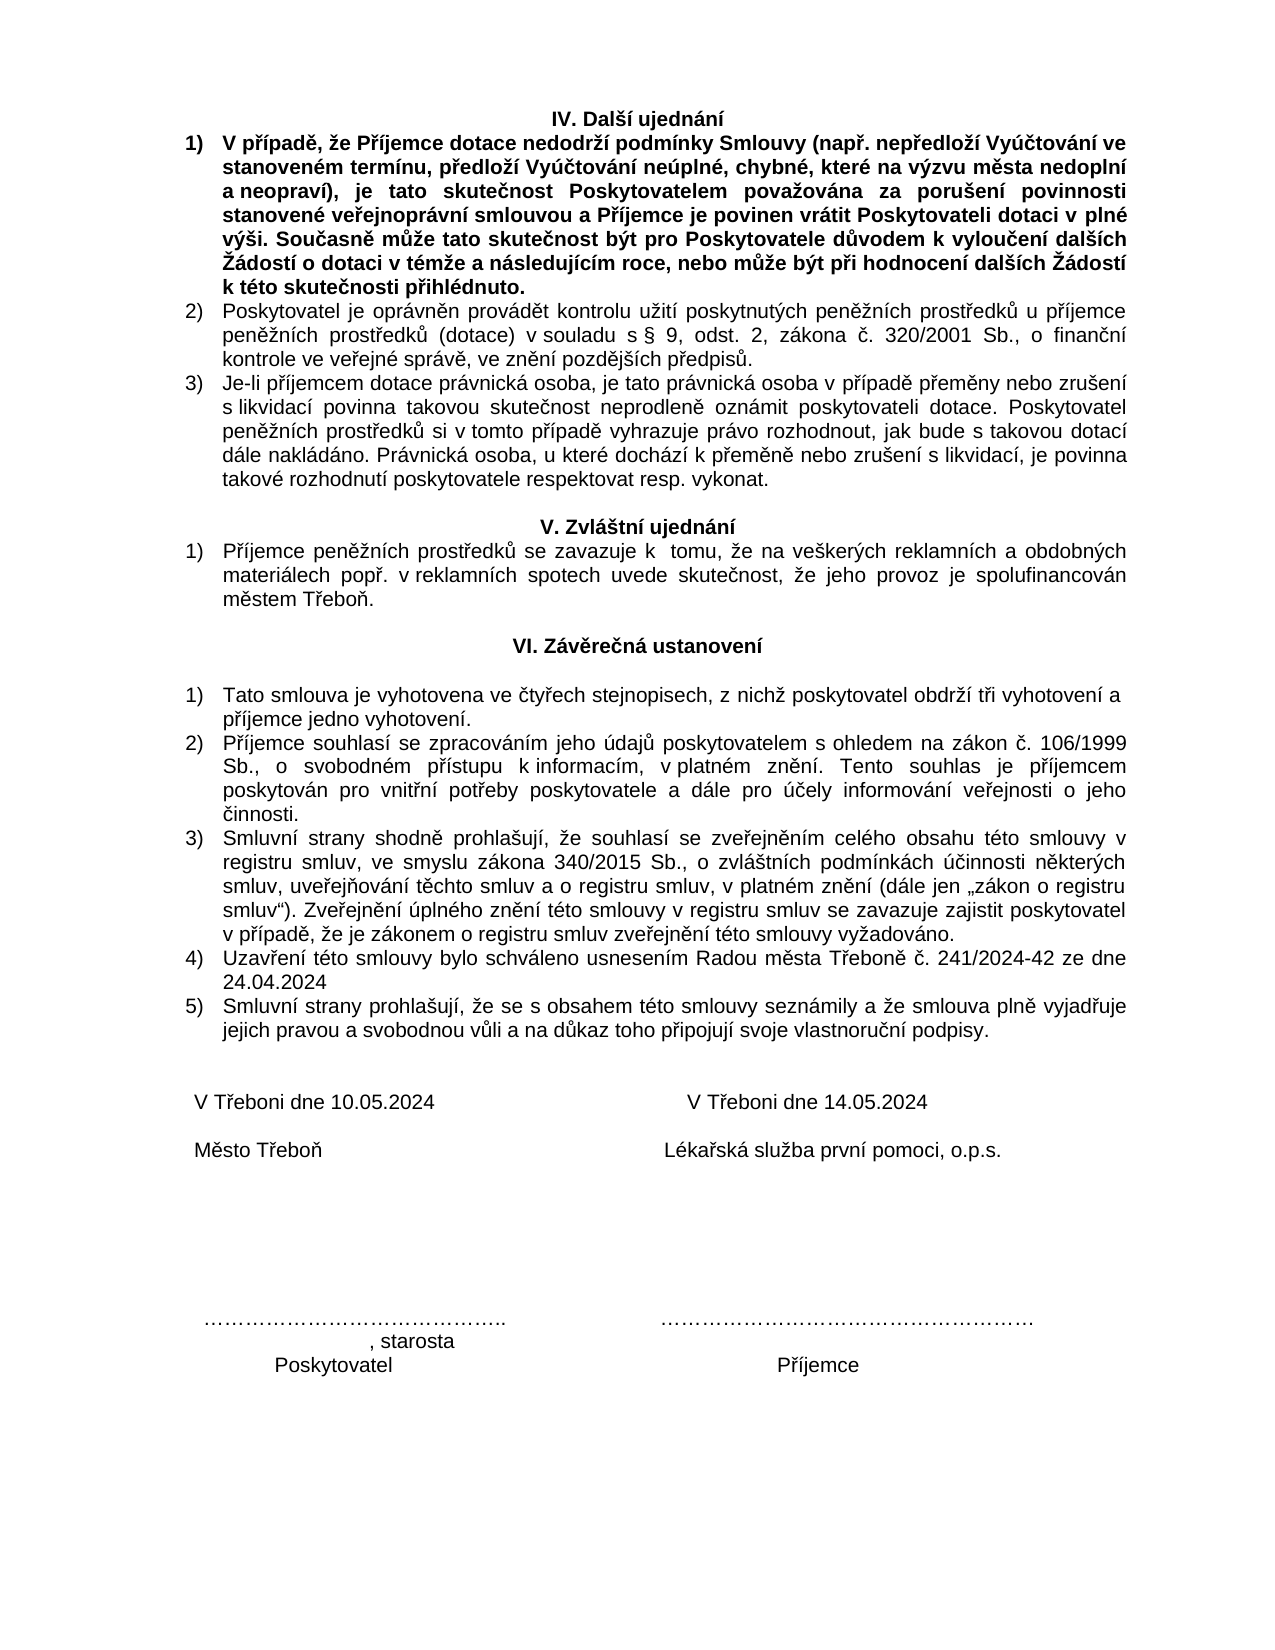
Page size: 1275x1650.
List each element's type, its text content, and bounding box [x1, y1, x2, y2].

text 5) Smluvní strany prohlašují, že se s obsahem této smlouvy seznámily a že smlouva plně vyjadřuje jejich pravou a svobodnou vůli a na důkaz toho připojují svoje vlastnoruční podpisy. [185, 994, 1127, 1042]
text 3) Je-li příjemcem dotace právnická osoba, je tato právnická osoba v případě přeměny nebo zrušení s likvidací povinna takovou skutečnost neprodleně oznámit poskytovateli dotace. Poskytovatel peněžních prostředků si v tomto případě vyhrazuje právo rozhodnout, jak bude s takovou dotací dále nakládáno. Právnická osoba, u které dochází k přeměně nebo zrušení s likvidací, je povinna takové rozhodnutí poskytovatele respektovat resp. vykonat. [185, 371, 1127, 490]
text Poskytovatel Příjemce [148, 1353, 1127, 1377]
list Příjemce souhlasí se zpracováním jeho údajů poskytovatelem s ohledem na zákon č. 106/1999 Sb., o svobodném přístupu k informacím, v platném znění. Tento souhlas je příjemcem poskytován pro vnitřní potřeby poskytovatele a dále pro účely informování veřejnosti o jeho činnosti. [185, 730, 1127, 826]
text , starosta [148, 1329, 1127, 1353]
text …………………………………….. ……………………………………………… [148, 1305, 1127, 1329]
text V. Zvláštní ujednání [148, 514, 1127, 538]
list Smluvní strany shodně prohlašují, že souhlasí se zveřejněním celého obsahu této smlouvy v registru smluv, ve smyslu zákona 340/2015 Sb., o zvláštních podmínkách účinnosti některých smluv, uveřejňování těchto smluv a o registru smluv, v platném znění (dále jen „zákon o registru smluv“). Zveřejnění úplného znění této smlouvy v registru smluv se zavazuje zajistit poskytovatel v případě, že je zákonem o registru smluv zveřejnění této smlouvy vyžadováno. [185, 826, 1127, 946]
text Město Třeboň Lékařská služba první pomoci, o.p.s. [148, 1138, 1127, 1162]
list Tato smlouva je vyhotovena ve čtyřech stejnopisech, z nichž poskytovatel obdrží tři vyhotovení a příjemce jedno vyhotovení. [185, 682, 1127, 730]
text VI. Závěrečná ustanovení [148, 634, 1127, 658]
text 1) Příjemce peněžních prostředků se zavazuje k tomu, že na veškerých reklamních a obdobných materiálech popř. v reklamních spotech uvede skutečnost, že jeho provoz je spolufinancován městem Třeboň. [185, 538, 1127, 610]
text 2) Poskytovatel je oprávněn provádět kontrolu užití poskytnutých peněžních prostředků u příjemce peněžních prostředků (dotace) v souladu s § 9, odst. 2, zákona č. 320/2001 Sb., o finanční kontrole ve veřejné správě, ve znění pozdějších předpisů. [185, 299, 1127, 371]
text IV. Další ujednání [148, 107, 1127, 131]
text 4) Uzavření této smlouvy bylo schváleno usnesením Radou města Třeboně č. 241/2024-42 ze dne 24.04.2024 [185, 946, 1127, 994]
text V Třeboni dne 10.05.2024 V Třeboni dne 14.05.2024 [148, 1090, 1127, 1114]
text 1) V případě, že Příjemce dotace nedodrží podmínky Smlouvy (např. nepředloží Vyúčtování ve stanoveném termínu, předloží Vyúčtování neúplné, chybné, které na výzvu města nedoplní a neopraví), je tato skutečnost Poskytovatelem považována za porušení povinnosti stanovené veřejnoprávní smlouvou a Příjemce je povinen vrátit Poskytovateli dotaci v plné výši. Současně může tato skutečnost být pro Poskytovatele důvodem k vyloučení dalších Žádostí o dotaci v témže a následujícím roce, nebo může být při hodnocení dalších Žádostí k této skutečnosti přihlédnuto. [185, 131, 1127, 299]
